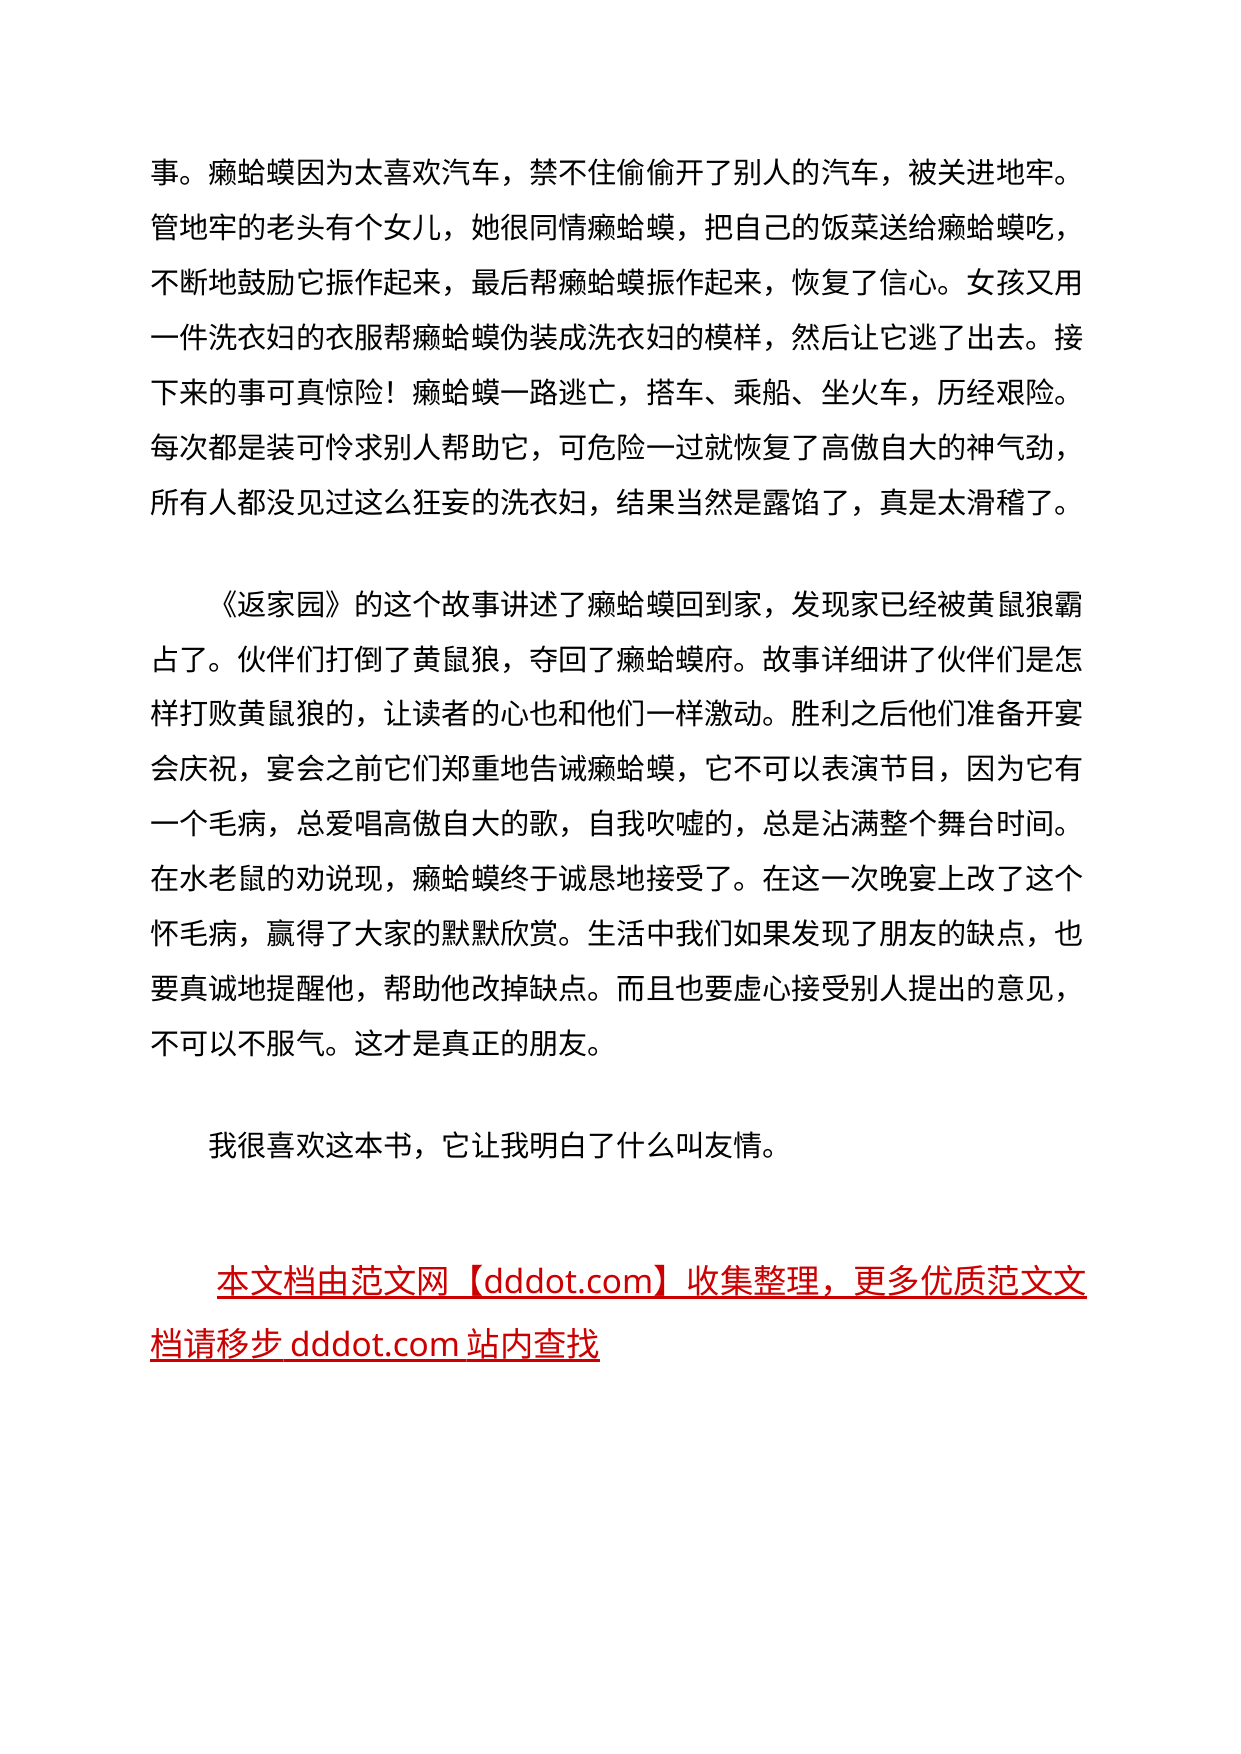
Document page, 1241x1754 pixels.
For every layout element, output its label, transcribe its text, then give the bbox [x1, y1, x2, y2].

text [150, 150, 1090, 522]
text 我很喜欢这本书，它让我明白了什么叫友情。 [150, 1122, 1090, 1164]
text 《返家园》的这个故事讲述了癞蛤蟆回到家，发现家已经被黄鼠狼霸占了。伙伴们打倒了黄鼠狼，夺回了癞蛤蟆府。故事详细讲了伙伴们是怎样打败黄鼠狼的，让读者的心也和他们一样激动。胜利之后他们准备开宴会庆祝，宴会之前它们郑重地告诫癞蛤蟆，它不可以表演节目，因为它有一个毛病，总爱唱高傲自大的歌，自我吹嘘的，总是沾满整个舞台时间。在水老鼠的劝说现，癞蛤蟆终于诚恳地接受了。在这一次晚宴上改了这个怀毛病，赢得了大家的默默欣赏。生活中我们如果发现了朋友的缺点，也要真诚地提醒他，帮助他改掉缺点。而且也要虚心接受别人提出的意见，不可以不服气。这才是真正的朋友。 [150, 581, 1090, 1063]
text 本文档由范文网【dddot.com】收集整理，更多优质范文文档请移步dddot.com站内查找 [150, 1255, 1090, 1366]
